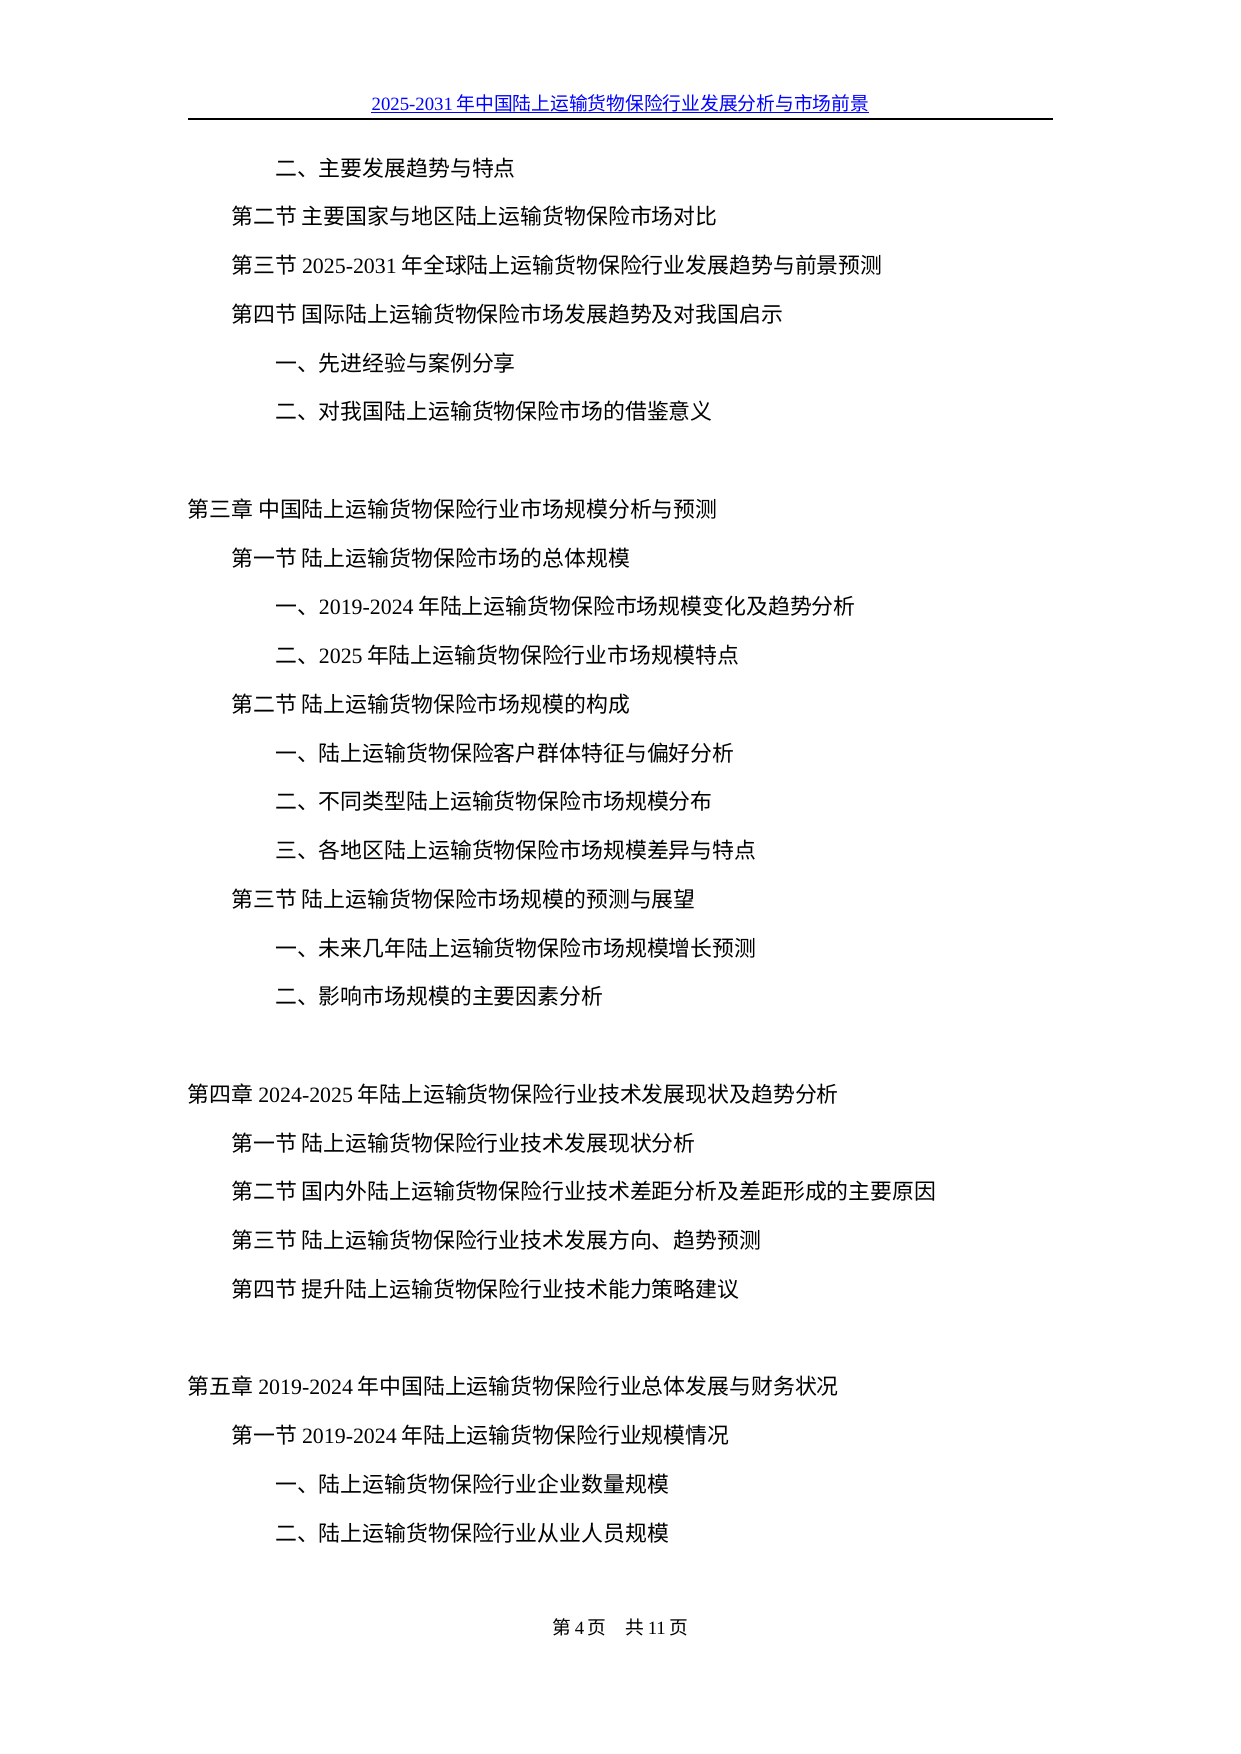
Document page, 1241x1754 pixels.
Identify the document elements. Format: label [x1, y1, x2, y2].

text [187, 150, 1053, 1548]
